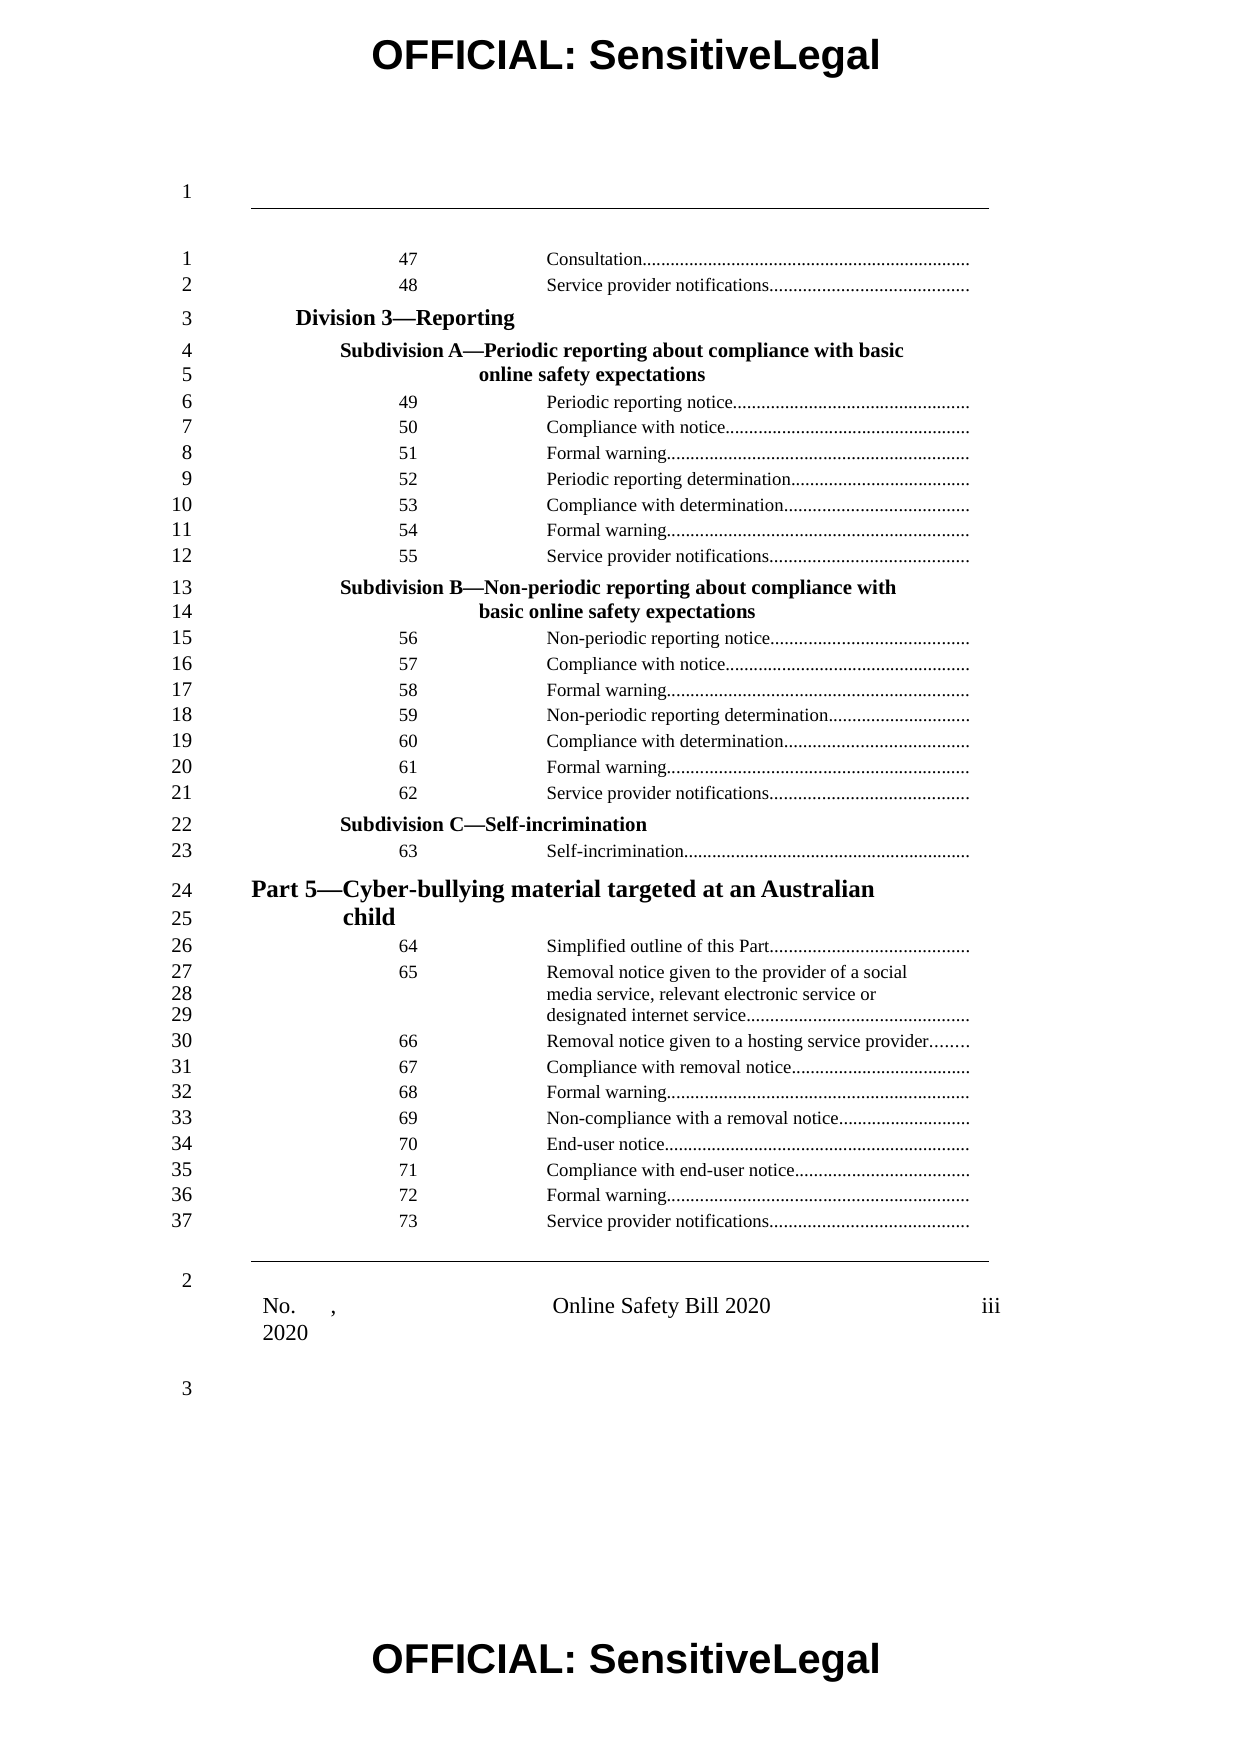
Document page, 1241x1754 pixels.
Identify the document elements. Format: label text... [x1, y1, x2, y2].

text 72 Formal warning 65 [399, 1184, 930, 1206]
text 51 Formal warning 53 [399, 442, 930, 464]
text 50 Compliance with notice 53 [399, 416, 930, 438]
text 68 Formal warning 63 [399, 1081, 930, 1103]
text Subdivision A—Periodic reporting about compliance with basic online safety expectations 51 [340, 338, 930, 386]
text 60 Compliance with determination 59 [399, 730, 930, 752]
text Subdivision B—Non-periodic reporting about compliance with basic online safety expectations 56 [340, 575, 930, 623]
text 57 Compliance with notice 57 [399, 653, 930, 674]
text 56 Non-periodic reporting notice 56 [399, 627, 930, 649]
text 63 Self-incrimination 60 [399, 840, 930, 861]
text 62 Service provider notifications 59 [399, 782, 930, 803]
text Part 5—Cyber-bullying material targeted at an Australian child 61 [251, 874, 930, 931]
text 70 End-user notice 64 [399, 1133, 930, 1154]
text 69 Non-compliance with a removal notice 64 [399, 1107, 930, 1129]
text 65 Removal notice given to the provider of a social media service, relevant electronic service or designated internet service 61 [399, 961, 930, 1026]
text 53 Compliance with determination 54 [399, 493, 930, 515]
text 59 Non-periodic reporting determination 58 [399, 704, 930, 726]
text 61 Formal warning 59 [399, 756, 930, 777]
text 66 Removal notice given to a hosting service provider 62 [399, 1030, 930, 1052]
text 48 Service provider notifications 50 [399, 274, 930, 295]
text 54 Formal warning 55 [399, 519, 930, 541]
text Subdivision C—Self-incrimination 60 [340, 811, 930, 836]
text 71 Compliance with end-user notice 65 [399, 1159, 930, 1180]
text 73 Service provider notifications 65 [399, 1210, 930, 1232]
text 67 Compliance with removal notice 63 [399, 1056, 930, 1077]
text 58 Formal warning 57 [399, 679, 930, 700]
text 52 Periodic reporting determination 53 [399, 468, 930, 489]
text 55 Service provider notifications 55 [399, 545, 930, 567]
text 64 Simplified outline of this Part 61 [399, 935, 930, 957]
text 49 Periodic reporting notice 51 [399, 391, 930, 412]
text Division 3—Reporting 51 [295, 304, 930, 330]
text 47 Consultation 49 [399, 248, 930, 269]
